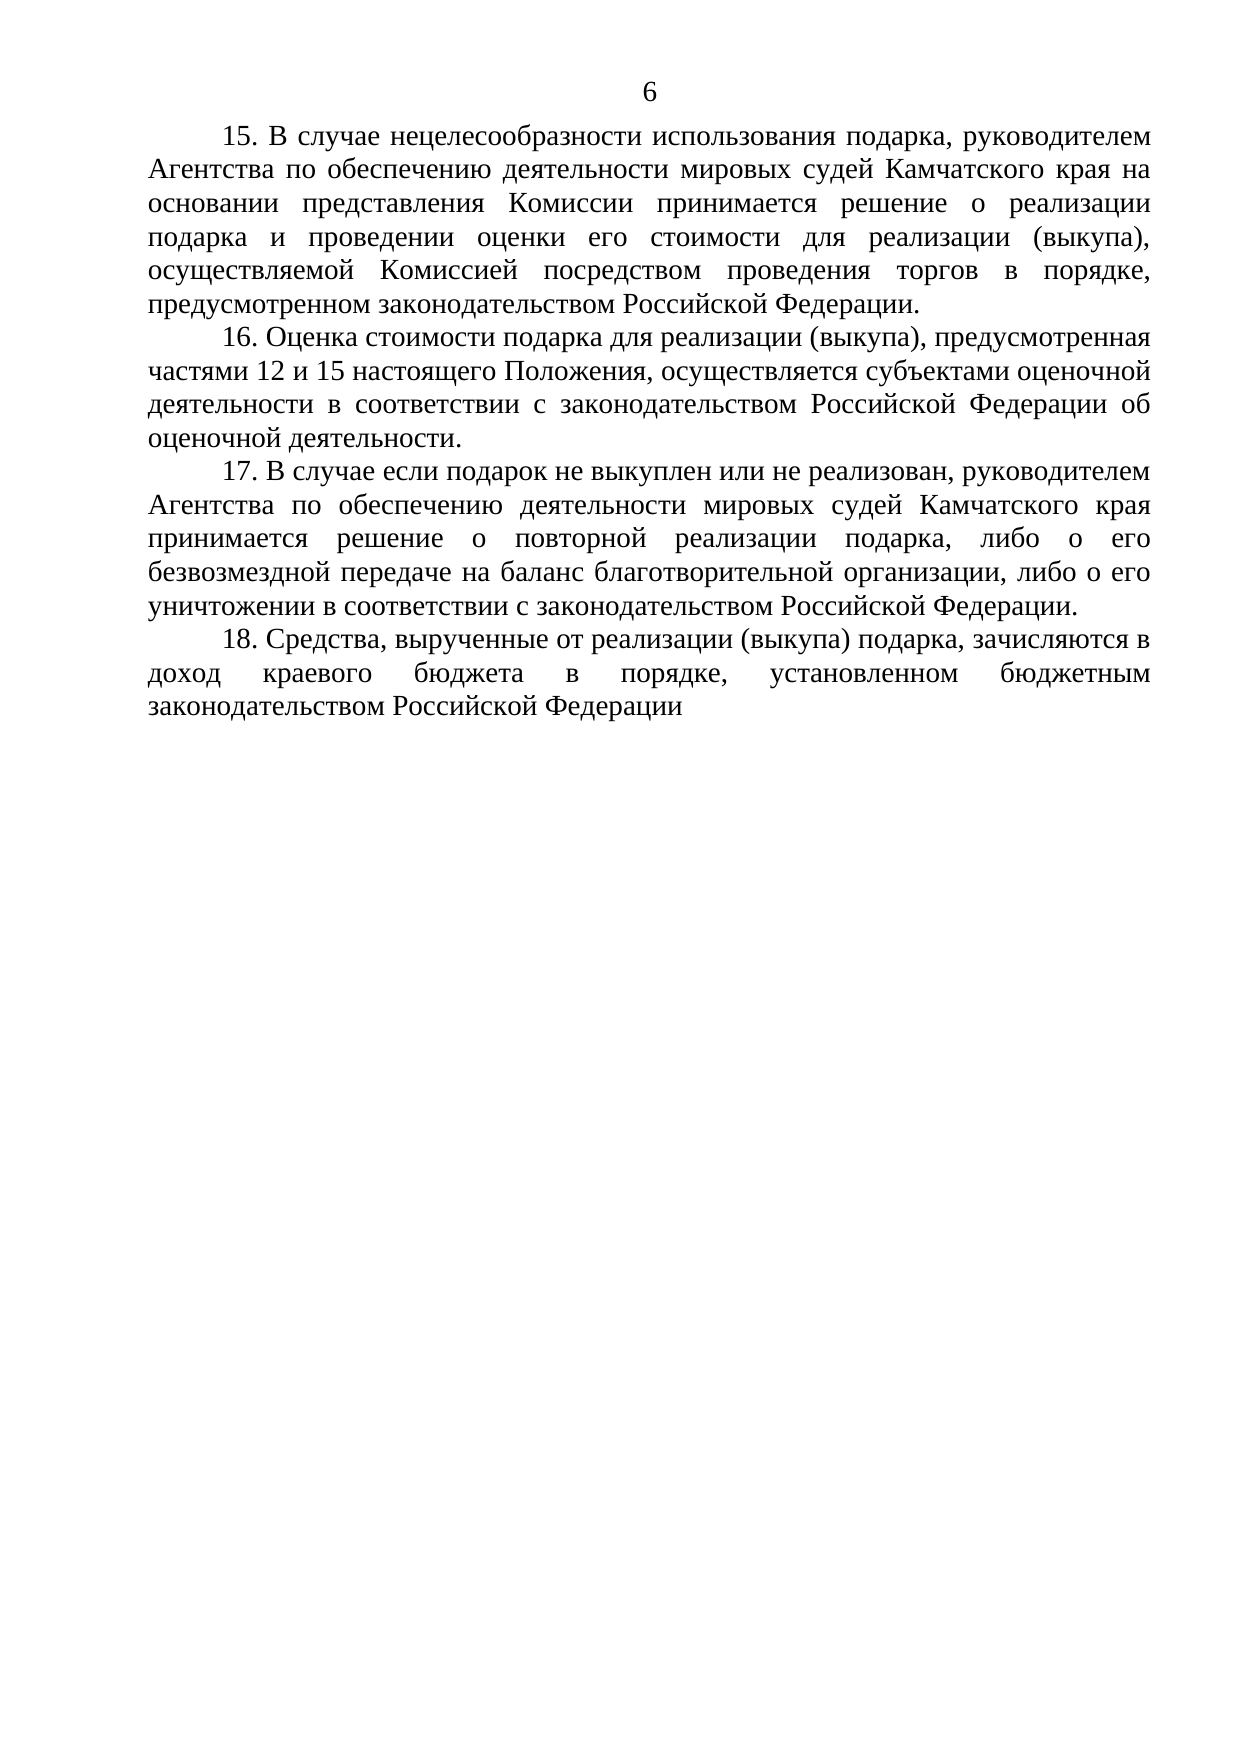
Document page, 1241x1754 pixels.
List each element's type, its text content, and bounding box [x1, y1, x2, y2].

text 18. Средства, вырученные от реализации (выкупа) подарка, зачисляются в доход краевого бюджета в порядке, установленном бюджетным законодательством Российской Федерации [148, 621, 1152, 722]
text 17. В случае если подарок не выкуплен или не реализован, руководителем Агентства по обеспечению деятельности мировых судей Камчатского края принимается решение о повторной реализации подарка, либо о его безвозмездной передаче на баланс благотворительной организации, либо о его уничтожении в соответствии с законодательством Российской Федерации. [148, 453, 1152, 621]
text 15. В случае нецелесообразности использования подарка, руководителем Агентства по обеспечению деятельности мировых судей Камчатского края на основании представления Комиссии принимается решение о реализации подарка и проведении оценки его стоимости для реализации (выкупа), осуществляемой Комиссией посредством проведения торгов в порядке, предусмотренном законодательством Российской Федерации. [148, 118, 1152, 319]
text 16. Оценка стоимости подарка для реализации (выкупа), предусмотренная частями 12 и 15 настоящего Положения, осуществляется субъектами оценочной деятельности в соответствии с законодательством Российской Федерации об оценочной деятельности. [148, 319, 1152, 453]
